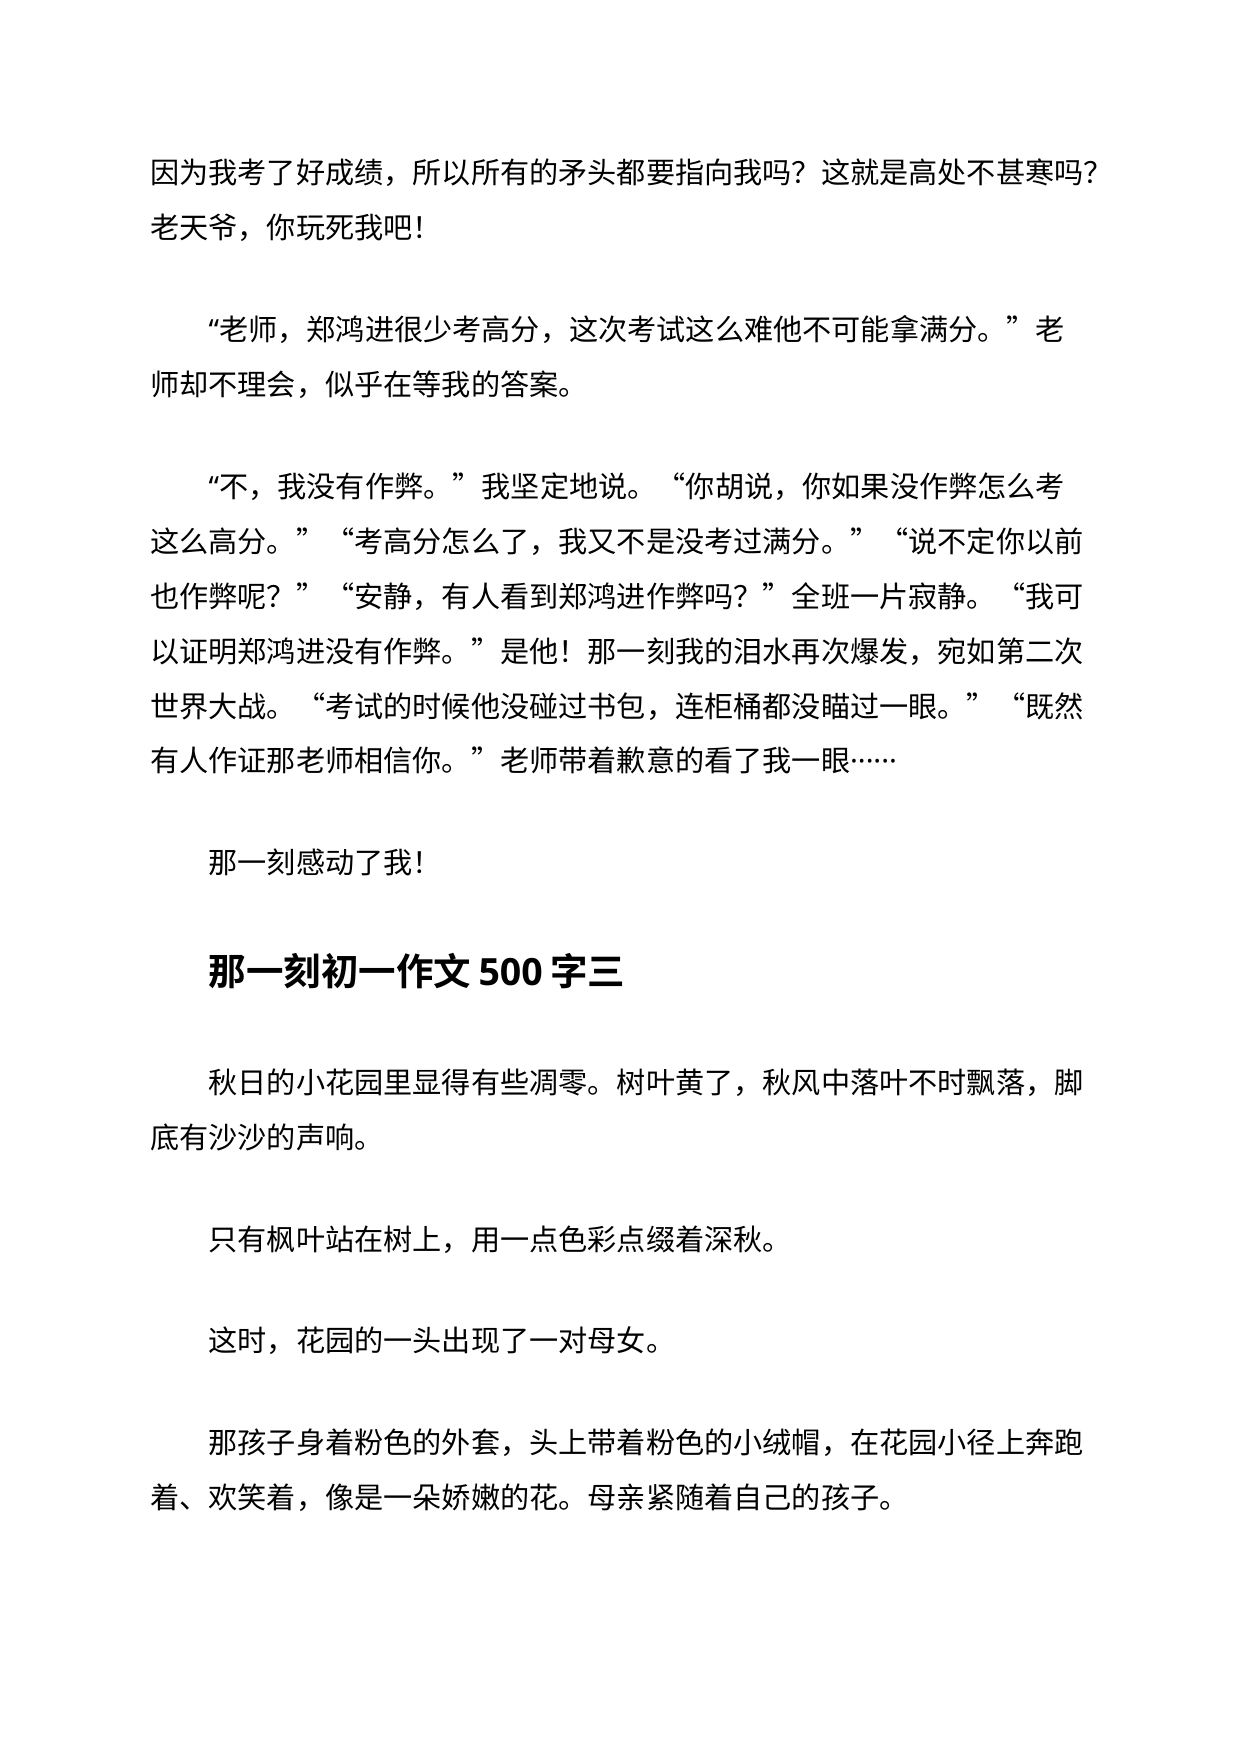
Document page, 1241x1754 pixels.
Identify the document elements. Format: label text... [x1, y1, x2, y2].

text 秋日的小花园里显得有些凋零。树叶黄了，秋风中落叶不时飘落，脚底有沙沙的声响。 [150, 1059, 1090, 1157]
text “不，我没有作弊。”我坚定地说。“你胡说，你如果没作弊怎么考这么高分。”“考高分怎么了，我又不是没考过满分。”“说不定你以前也作弊呢？”“安静，有人看到郑鸿进作弊吗？”全班一片寂静。“我可以证明郑鸿进没有作弊。”是他！那一刻我的泪水再次爆发，宛如第二次世界大战。“考试的时候他没碰过书包，连柜桶都没瞄过一眼。”“既然有人作证那老师相信你。”老师带着歉意的看了我一眼······ [150, 463, 1090, 780]
text 只有枫叶站在树上，用一点色彩点缀着深秋。 [150, 1216, 1090, 1258]
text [150, 150, 1090, 247]
text 那一刻初一作文500字三 [150, 942, 1090, 996]
text 那一刻感动了我！ [150, 840, 1090, 882]
text 这时，花园的一头出现了一对母女。 [150, 1318, 1090, 1360]
text “老师，郑鸿进很少考高分，这次考试这么难他不可能拿满分。”老师却不理会，似乎在等我的答案。 [150, 307, 1090, 404]
text 那孩子身着粉色的外套，头上带着粉色的小绒帽，在花园小径上奔跑着、欢笑着，像是一朵娇嫩的花。母亲紧随着自己的孩子。 [150, 1419, 1090, 1517]
